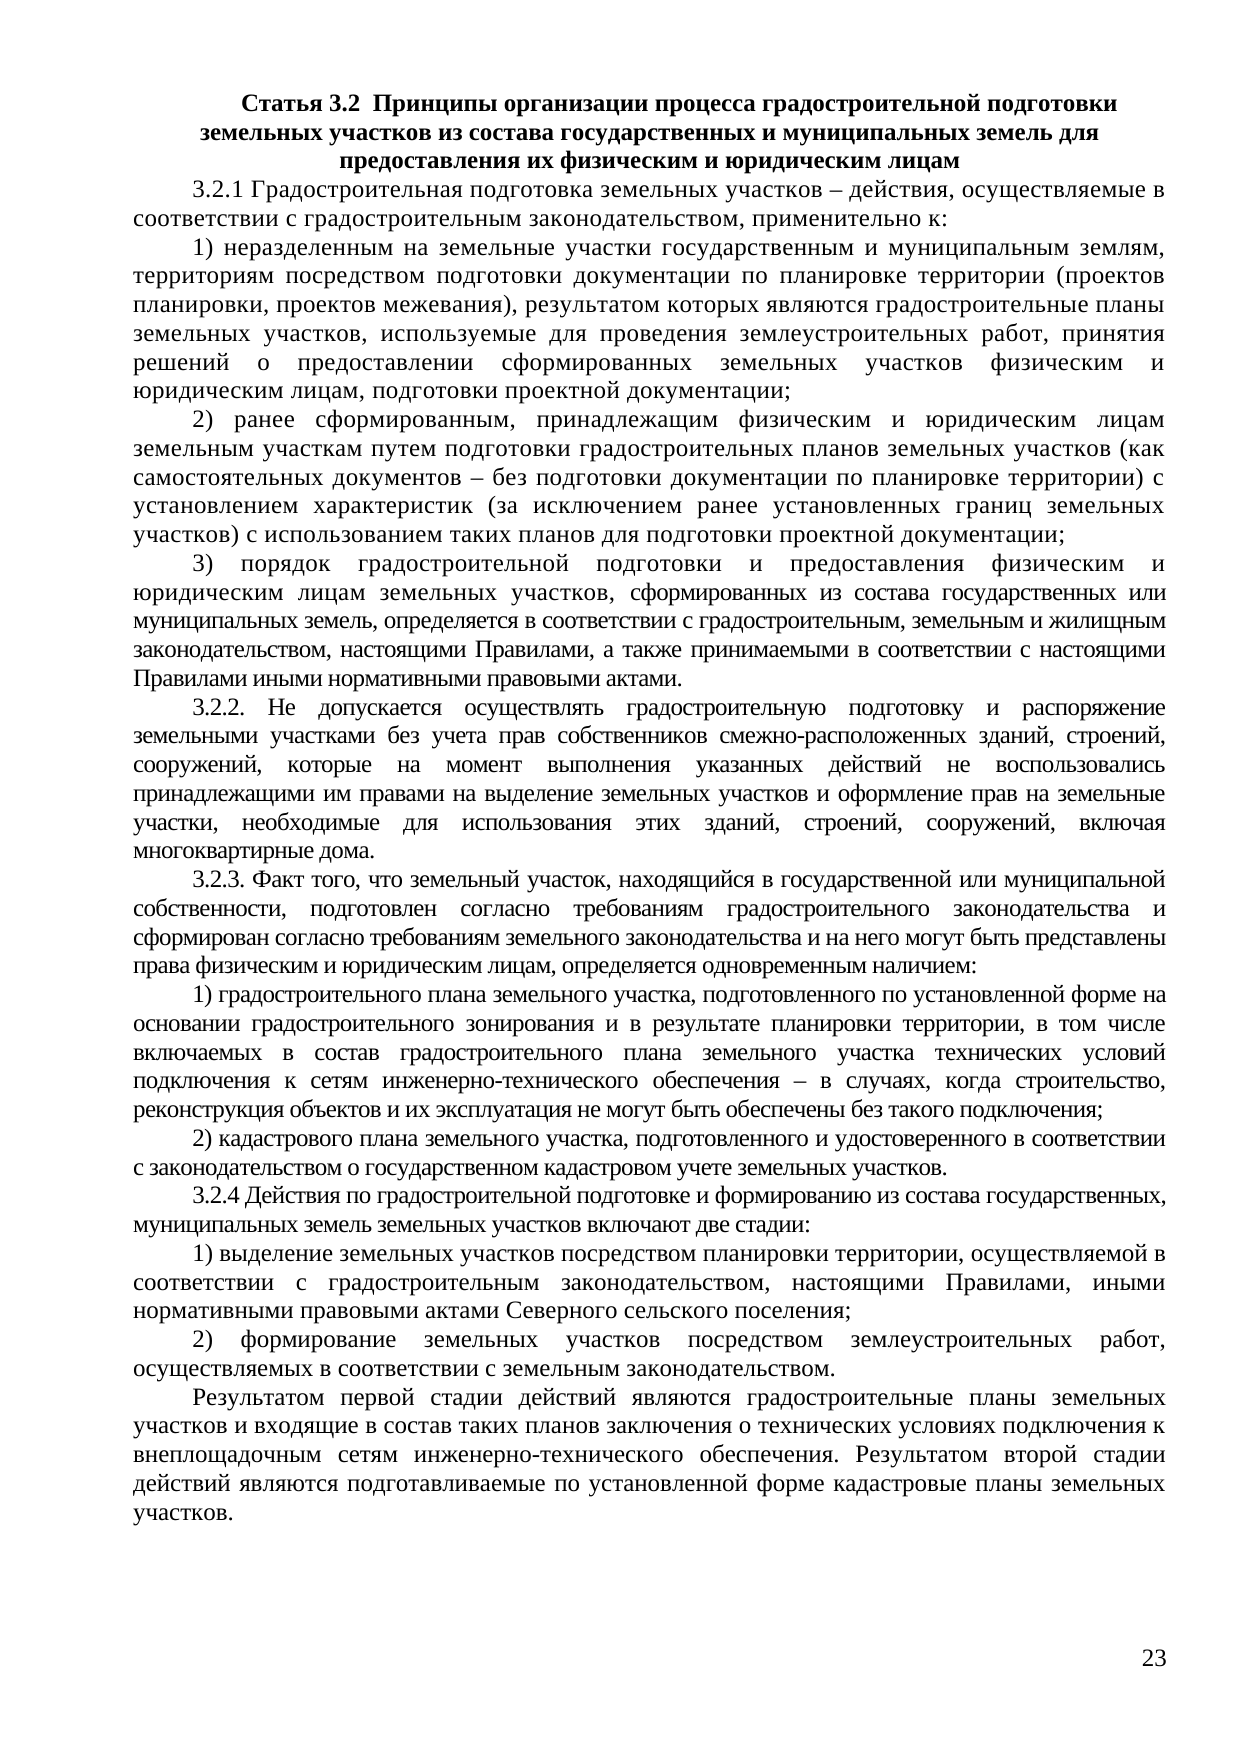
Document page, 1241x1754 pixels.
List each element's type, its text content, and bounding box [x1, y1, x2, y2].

text 3.2.2. Не допускается осуществлять градостроительную подготовку и распоряжение земельными участками без учета прав собственников смежно-расположенных зданий, строений, сооружений, которые на момент выполнения указанных действий не воспользовались принадлежащими им правами на выделение земельных участков и оформление прав на земельные участки, необходимые для использования этих зданий, строений, сооружений, включая многоквартирные дома. [133, 692, 1167, 864]
text 3.2.3. Факт того, что земельный участок, находящийся в государственной или муниципальной собственности, подготовлен согласно требованиям градостроительного законодательства и сформирован согласно требованиям земельного законодательства и на него могут быть представлены права физическим и юридическим лицам, определяется одновременным наличием: [133, 864, 1167, 979]
text 2) кадастрового плана земельного участка, подготовленного и удостоверенного в соответствии с законодательством о государственном кадастровом учете земельных участков. [133, 1123, 1167, 1181]
text Результатом первой стадии действий являются градостроительные планы земельных участков и входящие в состав таких планов заключения о технических условиях подключения к внеплощадочным сетям инженерно-технического обеспечения. Результатом второй стадии действий являются подготавливаемые по установленной форме кадастровые планы земельных участков. [133, 1382, 1167, 1526]
text 3) порядок градостроительной подготовки и предоставления физическим и юридическим лицам земельных участков, сформированных из состава государственных или муниципальных земель, определяется в соответствии с градостроительным, земельным и жилищным законодательством, настоящими Правилами, а также принимаемыми в соответствии с настоящими Правилами иными нормативными правовыми актами. [133, 548, 1167, 692]
text 1) неразделенным на земельные участки государственным и муниципальным землям, территориям посредством подготовки документации по планировке территории (проектов планировки, проектов межевания), результатом которых являются градостроительные планы земельных участков, используемые для проведения землеустроительных работ, принятия решений о предоставлении сформированных земельных участков физическим и юридическим лицам, подготовки проектной документации; [133, 232, 1167, 404]
text 2) ранее сформированным, принадлежащим физическим и юридическим лицам земельным участкам путем подготовки градостроительных планов земельных участков (как самостоятельных документов – без подготовки документации по планировке территории) с установлением характеристик (за исключением ранее установленных границ земельных участков) с использованием таких планов для подготовки проектной документации; [133, 404, 1167, 548]
text 1) градостроительного плана земельного участка, подготовленного по установленной форме на основании градостроительного зонирования и в результате планировки территории, в том числе включаемых в состав градостроительного плана земельного участка технических условий подключения к сетям инженерно-технического обеспечения – в случаях, когда строительство, реконструкция объектов и их эксплуатация не могут быть обеспечены без такого подключения; [133, 979, 1167, 1123]
subtitle Статья 3.2 Принципы организации процесса градостроительной подготовки земельных участков из состава государственных и муниципальных земель для предоставления их физическим и юридическим лицам [133, 88, 1167, 174]
text 2) формирование земельных участков посредством землеустроительных работ, осуществляемых в соответствии с земельным законодательством. [133, 1324, 1167, 1382]
text 3.2.1 Градостроительная подготовка земельных участков – действия, осуществляемые в соответствии с градостроительным законодательством, применительно к: [133, 174, 1167, 232]
text 1) выделение земельных участков посредством планировки территории, осуществляемой в соответствии с градостроительным законодательством, настоящими Правилами, иными нормативными правовыми актами Северного сельского поселения; [133, 1238, 1167, 1324]
text 3.2.4 Действия по градостроительной подготовке и формированию из состава государственных, муниципальных земель земельных участков включают две стадии: [133, 1181, 1167, 1238]
